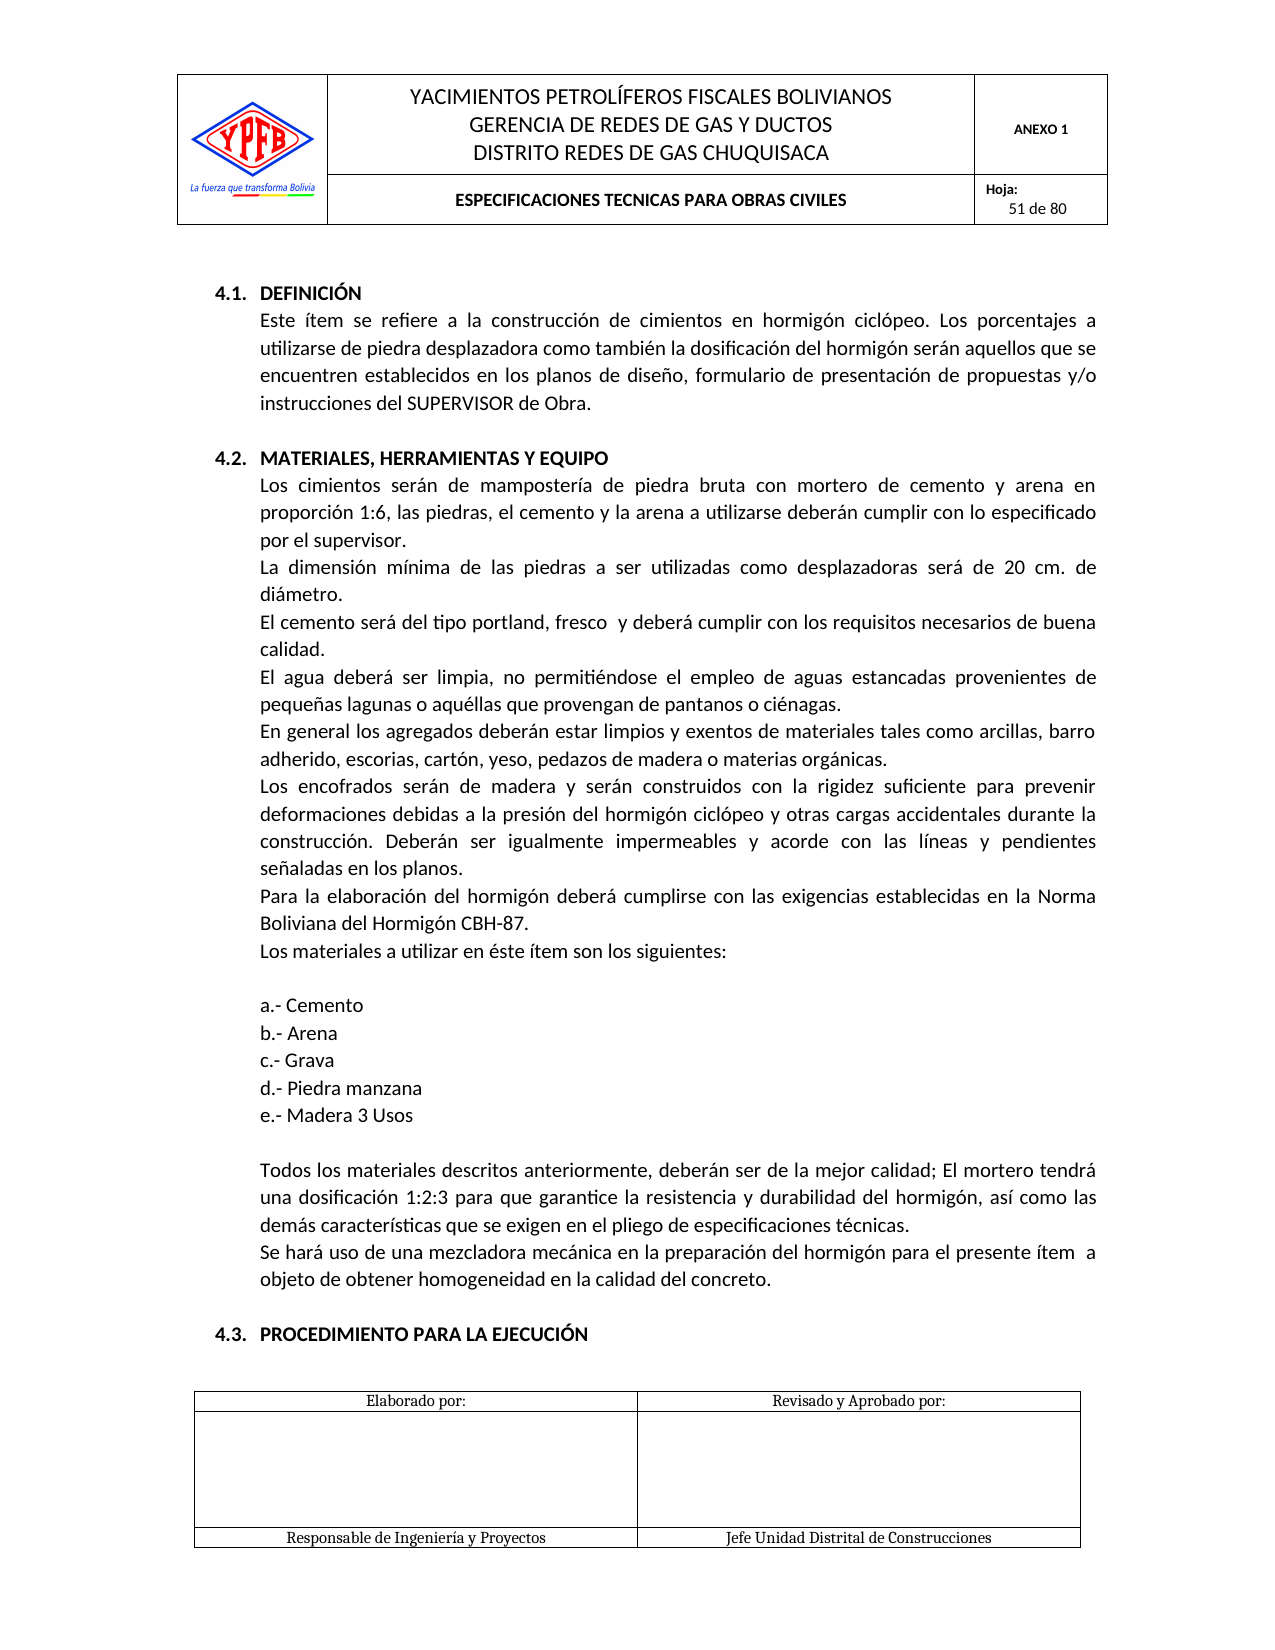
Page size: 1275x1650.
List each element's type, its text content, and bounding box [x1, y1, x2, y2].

picture [188, 97, 316, 202]
list El cemento será del tipo portland, fresco y deberá cumplir con los requisitos necesarios de buena calidad. [260, 609, 1098, 662]
list En general los agregados deberán estar limpios y exentos de materiales tales como arcillas, barro adherido, escorias, cartón, yeso, pedazos de madera o materias orgánicas. [260, 719, 1098, 771]
list DEFINICIÓN [215, 280, 1098, 306]
list PROCEDIMIENTO PARA LA EJECUCIÓN [215, 1321, 1098, 1347]
list Los materiales a utilizar en éste ítem son los siguientes: [260, 938, 1098, 963]
list c.- Grava [260, 1047, 1098, 1073]
list Los encofrados serán de madera y serán construidos con la rigidez suficiente para prevenir deformaciones debidas a la presión del hormigón ciclópeo y otras cargas accidentales durante la construcción. Deberán ser igualmente impermeables y acorde con las líneas y pendientes señaladas en los planos. [260, 773, 1098, 881]
list Todos los materiales descritos anteriormente, deberán ser de la mejor calidad; El mortero tendrá una dosificación 1:2:3 para que garantice la resistencia y durabilidad del hormigón, así como las demás características que se exigen en el pliego de especificaciones técnicas. [260, 1157, 1098, 1237]
list d.- Piedra manzana [260, 1075, 1098, 1100]
list a.- Cemento [260, 993, 1098, 1018]
list Este ítem se refiere a la construcción de cimientos en hormigón ciclópeo. Los porcentajes a utilizarse de piedra desplazadora como también la dosificación del hormigón serán aquellos que se encuentren establecidos en los planos de diseño, formulario de presentación de propuestas y/o instrucciones del SUPERVISOR de Obra. [260, 308, 1098, 415]
list b.- Arena [260, 1020, 1098, 1045]
list Para la elaboración del hormigón deberá cumplirse con las exigencias establecidas en la Norma Boliviana del Hormigón CBH-87. [260, 883, 1098, 936]
list e.- Madera 3 Usos [260, 1102, 1098, 1128]
list Los cimientos serán de mampostería de piedra bruta con mortero de cemento y arena en proporción 1:6, las piedras, el cemento y la arena a utilizarse deberán cumplir con lo especificado por el supervisor. [260, 472, 1098, 552]
list La dimensión mínima de las piedras a ser utilizadas como desplazadoras será de . de diámetro. [260, 554, 1098, 607]
list Se hará uso de una mezcladora mecánica en la preparación del hormigón para el presente ítem a objeto de obtener homogeneidad en la calidad del concreto. [260, 1239, 1098, 1292]
list El agua deberá ser limpia, no permitiéndose el empleo de aguas estancadas provenientes de pequeñas lagunas o aquéllas que provengan de pantanos o ciénagas. [260, 664, 1098, 717]
list MATERIALES, HERRAMIENTAS Y EQUIPO [215, 445, 1098, 470]
